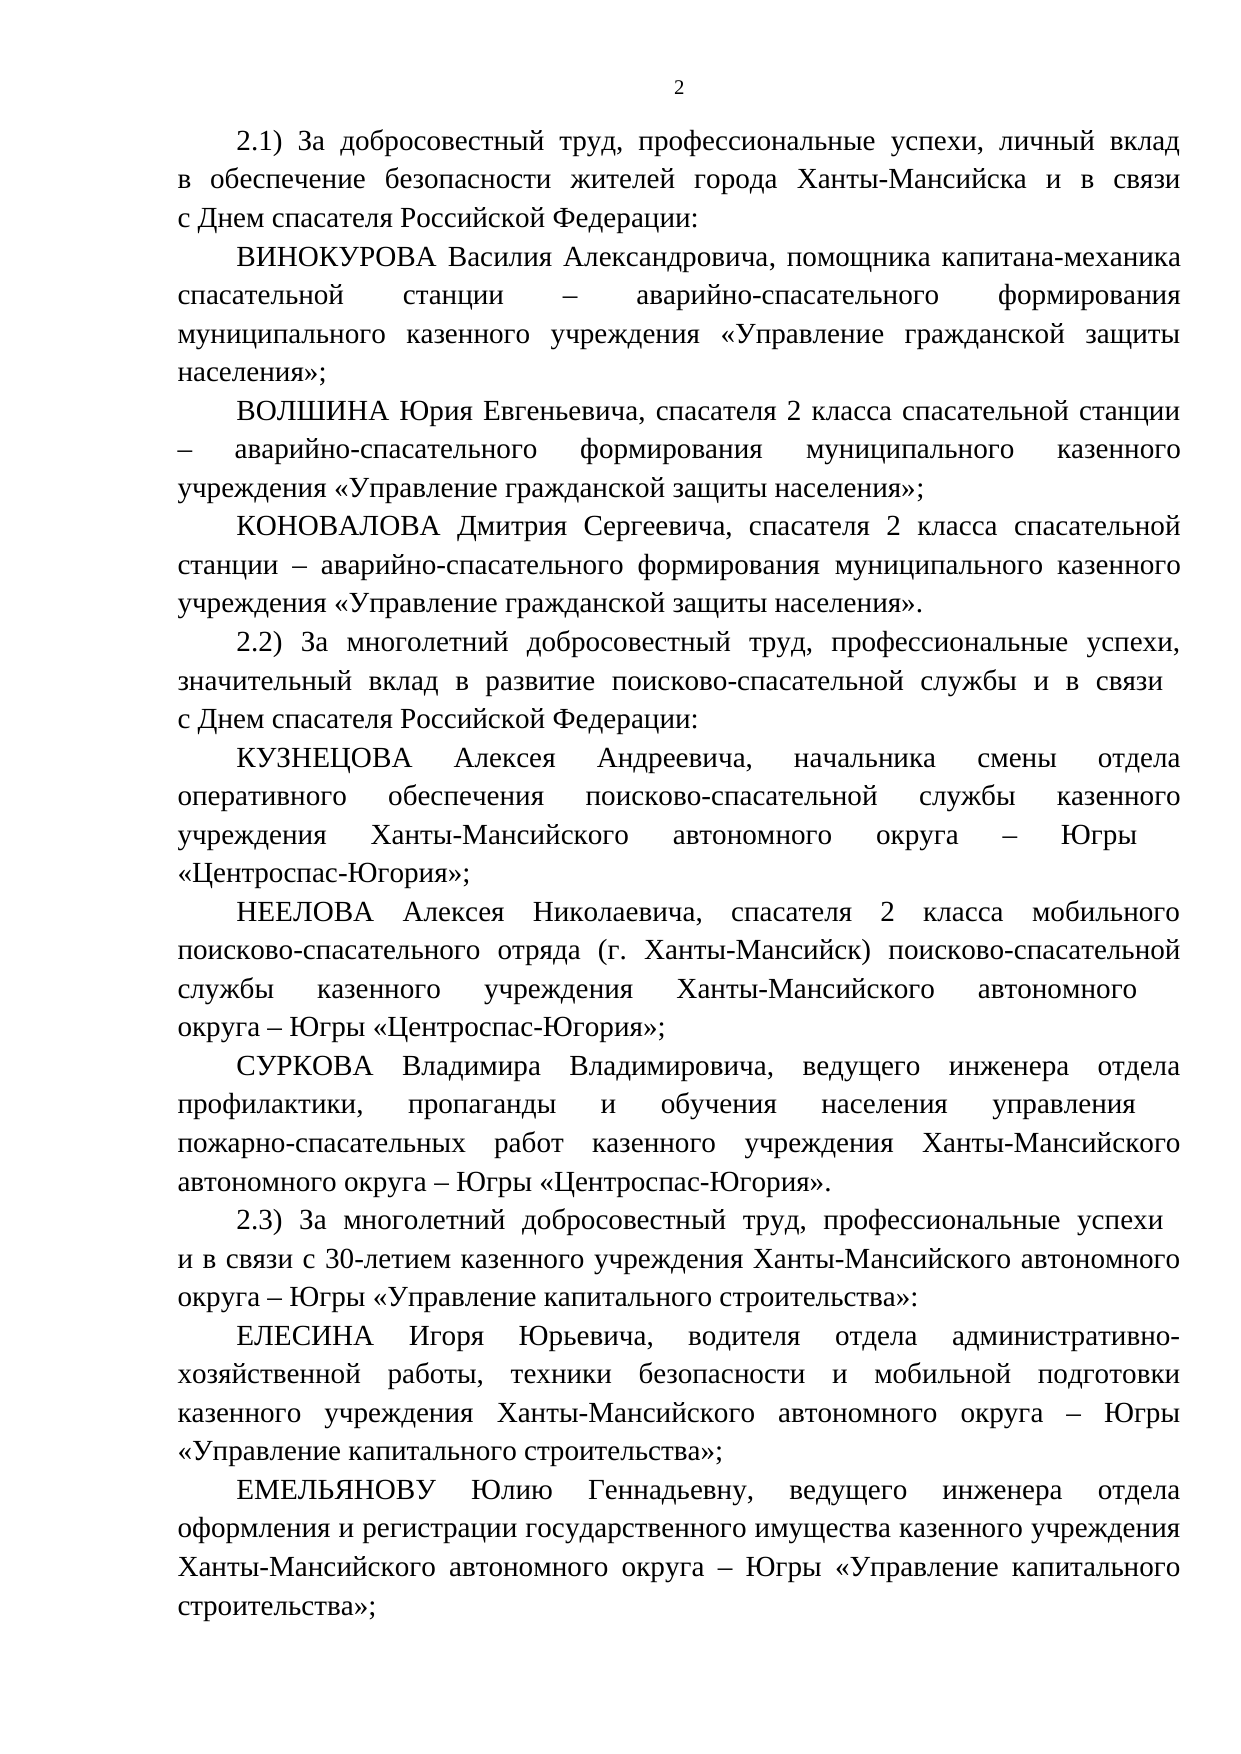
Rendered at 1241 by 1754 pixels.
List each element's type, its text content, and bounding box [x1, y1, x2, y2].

text КУЗНЕЦОВА Алексея Андреевича, начальника смены отдела оперативного обеспечения поисково-спасательной службы казенного учреждения Ханты-Мансийского автономного округа – Югры «Центроспас-Югория»; [177, 740, 1181, 889]
text 2.1) За добросовестный труд, профессиональные успехи, личный вклад в обеспечение безопасности жителей города Ханты-Мансийска и в связи с Днем спасателя Российской Федерации: [177, 123, 1181, 234]
text СУРКОВА Владимира Владимировича, ведущего инженера отдела профилактики, пропаганды и обучения населения управления пожарно-спасательных работ казенного учреждения Ханты-Мансийского автономного округа – Югры «Центроспас-Югория». [177, 1048, 1181, 1197]
text ВОЛШИНА Юрия Евгеньевича, спасателя 2 класса спасательной станции – аварийно-спасательного формирования муниципального казенного учреждения «Управление гражданской защиты населения»; [177, 393, 1181, 503]
text ЕЛЕСИНА Игоря Юрьевича, водителя отдела административно-хозяйственной работы, техники безопасности и мобильной подготовки казенного учреждения Ханты-Мансийского автономного округа – Югры «Управление капитального строительства»; [177, 1318, 1181, 1467]
text ВИНОКУРОВА Василия Александровича, помощника капитана-механика спасательной станции – аварийно-спасательного формирования муниципального казенного учреждения «Управление гражданской защиты населения»; [177, 239, 1181, 388]
text НЕЕЛОВА Алексея Николаевича, спасателя 2 класса мобильного поисково-спасательного отряда (г. Ханты-Мансийск) поисково-спасательной службы казенного учреждения Ханты-Мансийского автономного округа – Югры «Центроспас-Югория»; [177, 894, 1181, 1043]
text 2.3) За многолетний добросовестный труд, профессиональные успехи и в связи с 30-летием казенного учреждения Ханты-Мансийского автономного округа – Югры «Управление капитального строительства»: [177, 1202, 1181, 1313]
text КОНОВАЛОВА Дмитрия Сергеевича, спасателя 2 класса спасательной станции – аварийно-спасательного формирования муниципального казенного учреждения «Управление гражданской защиты населения». [177, 508, 1181, 619]
text 2.2) За многолетний добросовестный труд, профессиональные успехи, значительный вклад в развитие поисково-спасательной службы и в связи с Днем спасателя Российской Федерации: [177, 624, 1181, 735]
text ЕМЕЛЬЯНОВУ Юлию Геннадьевну, ведущего инженера отдела оформления и регистрации государственного имущества казенного учреждения Ханты-Мансийского автономного округа – Югры «Управление капитального строительства»; [177, 1472, 1181, 1621]
